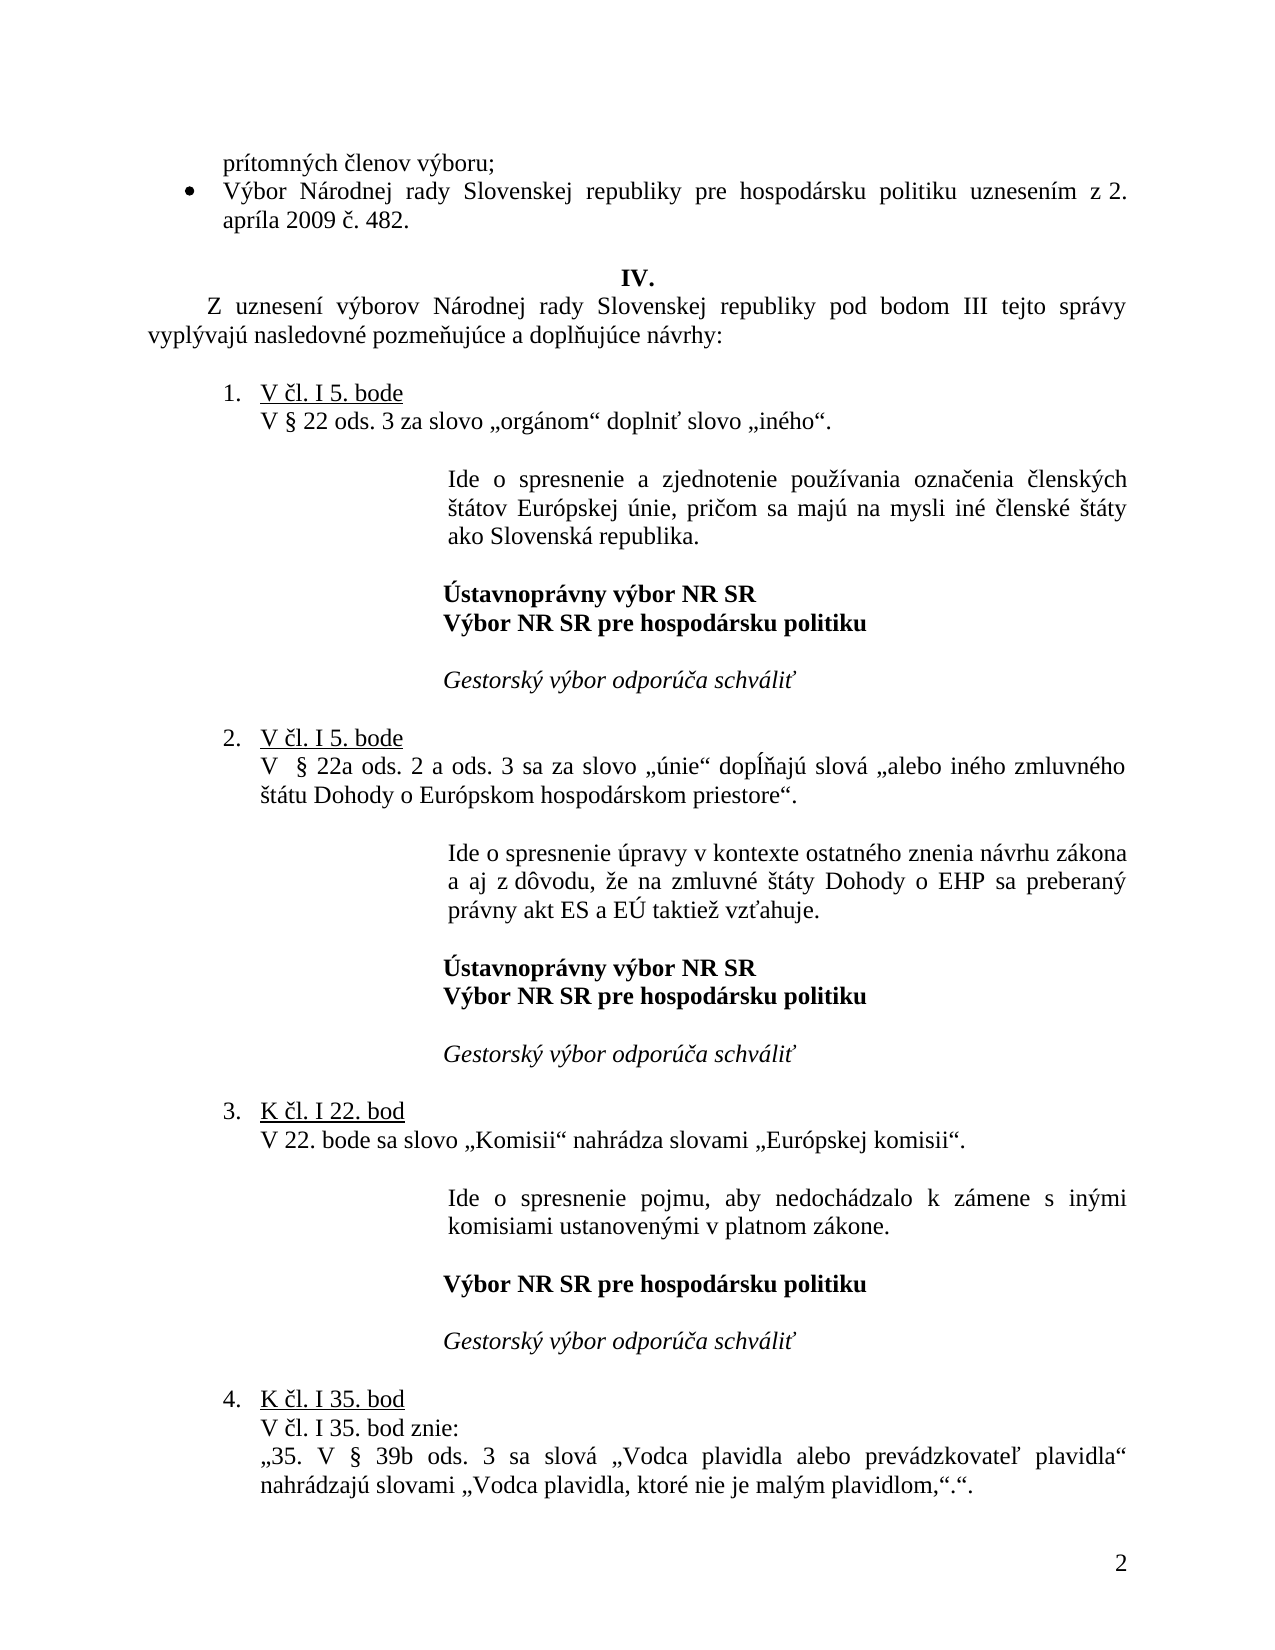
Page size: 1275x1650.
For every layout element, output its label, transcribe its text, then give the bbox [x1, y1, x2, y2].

text „35. V § 39b ods. 3 sa slová „Vodca plavidla alebo prevádzkovateľ plavidla“ nahrádzajú slovami „Vodca plavidla, ktoré nie je malým plavidlom,“.“. [260, 1441, 1127, 1499]
text Výbor NR SR pre hospodársku politiku [443, 1269, 1127, 1298]
text Z uznesení výborov Národnej rady Slovenskej republiky pod bodom III tejto správy vyplývajú nasledovné pozmeňujúce a doplňujúce návrhy: [148, 291, 1127, 349]
text Gestorský výbor odporúča schváliť [443, 1326, 1127, 1355]
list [185, 148, 1127, 176]
text Výbor NR SR pre hospodársku politiku [443, 981, 1127, 1010]
list K čl. I 35. bod [223, 1384, 1127, 1413]
text Výbor NR SR pre hospodársku politiku [443, 608, 1127, 636]
text V § 22 ods. 3 za slovo „orgánom“ doplniť slovo „iného“. [223, 406, 1127, 435]
text V § 22a ods. 2 a ods. 3 sa za slovo „únie“ dopĺňajú slová „alebo iného zmluvného štátu Dohody o Európskom hospodárskom priestore“. [260, 751, 1127, 809]
text Gestorský výbor odporúča schváliť [443, 665, 1127, 694]
list V čl. I 5. bode [223, 378, 1127, 406]
text Gestorský výbor odporúča schváliť [443, 1039, 1127, 1068]
list K čl. I 22. bod [223, 1096, 1127, 1125]
list V čl. I 5. bode [223, 723, 1127, 751]
text Ide o spresnenie pojmu, aby nedochádzalo k zámene s inými komisiami ustanovenými v platnom zákone. [448, 1183, 1127, 1240]
text Ide o spresnenie a zjednotenie používania označenia členských štátov Európskej únie, pričom sa majú na mysli iné členské štáty ako Slovenská republika. [448, 464, 1127, 550]
text Ústavnoprávny výbor NR SR [443, 579, 1127, 608]
text Ide o spresnenie úpravy v kontexte ostatného znenia návrhu zákona a aj z dôvodu, že na zmluvné štáty Dohody o EHP sa preberaný právny akt ES a EÚ taktiež vzťahuje. [448, 838, 1127, 924]
text Ústavnoprávny výbor NR SR [443, 953, 1127, 981]
text IV. [148, 263, 1127, 291]
text V čl. I 35. bod znie: [260, 1413, 1127, 1441]
text V 22. bode sa slovo „Komisii“ nahrádza slovami „Európskej komisii“. [260, 1125, 1127, 1154]
list Výbor Národnej rady Slovenskej republiky pre hospodársku politiku uznesením z 2. apríla 2009 č. 482. [185, 176, 1127, 234]
